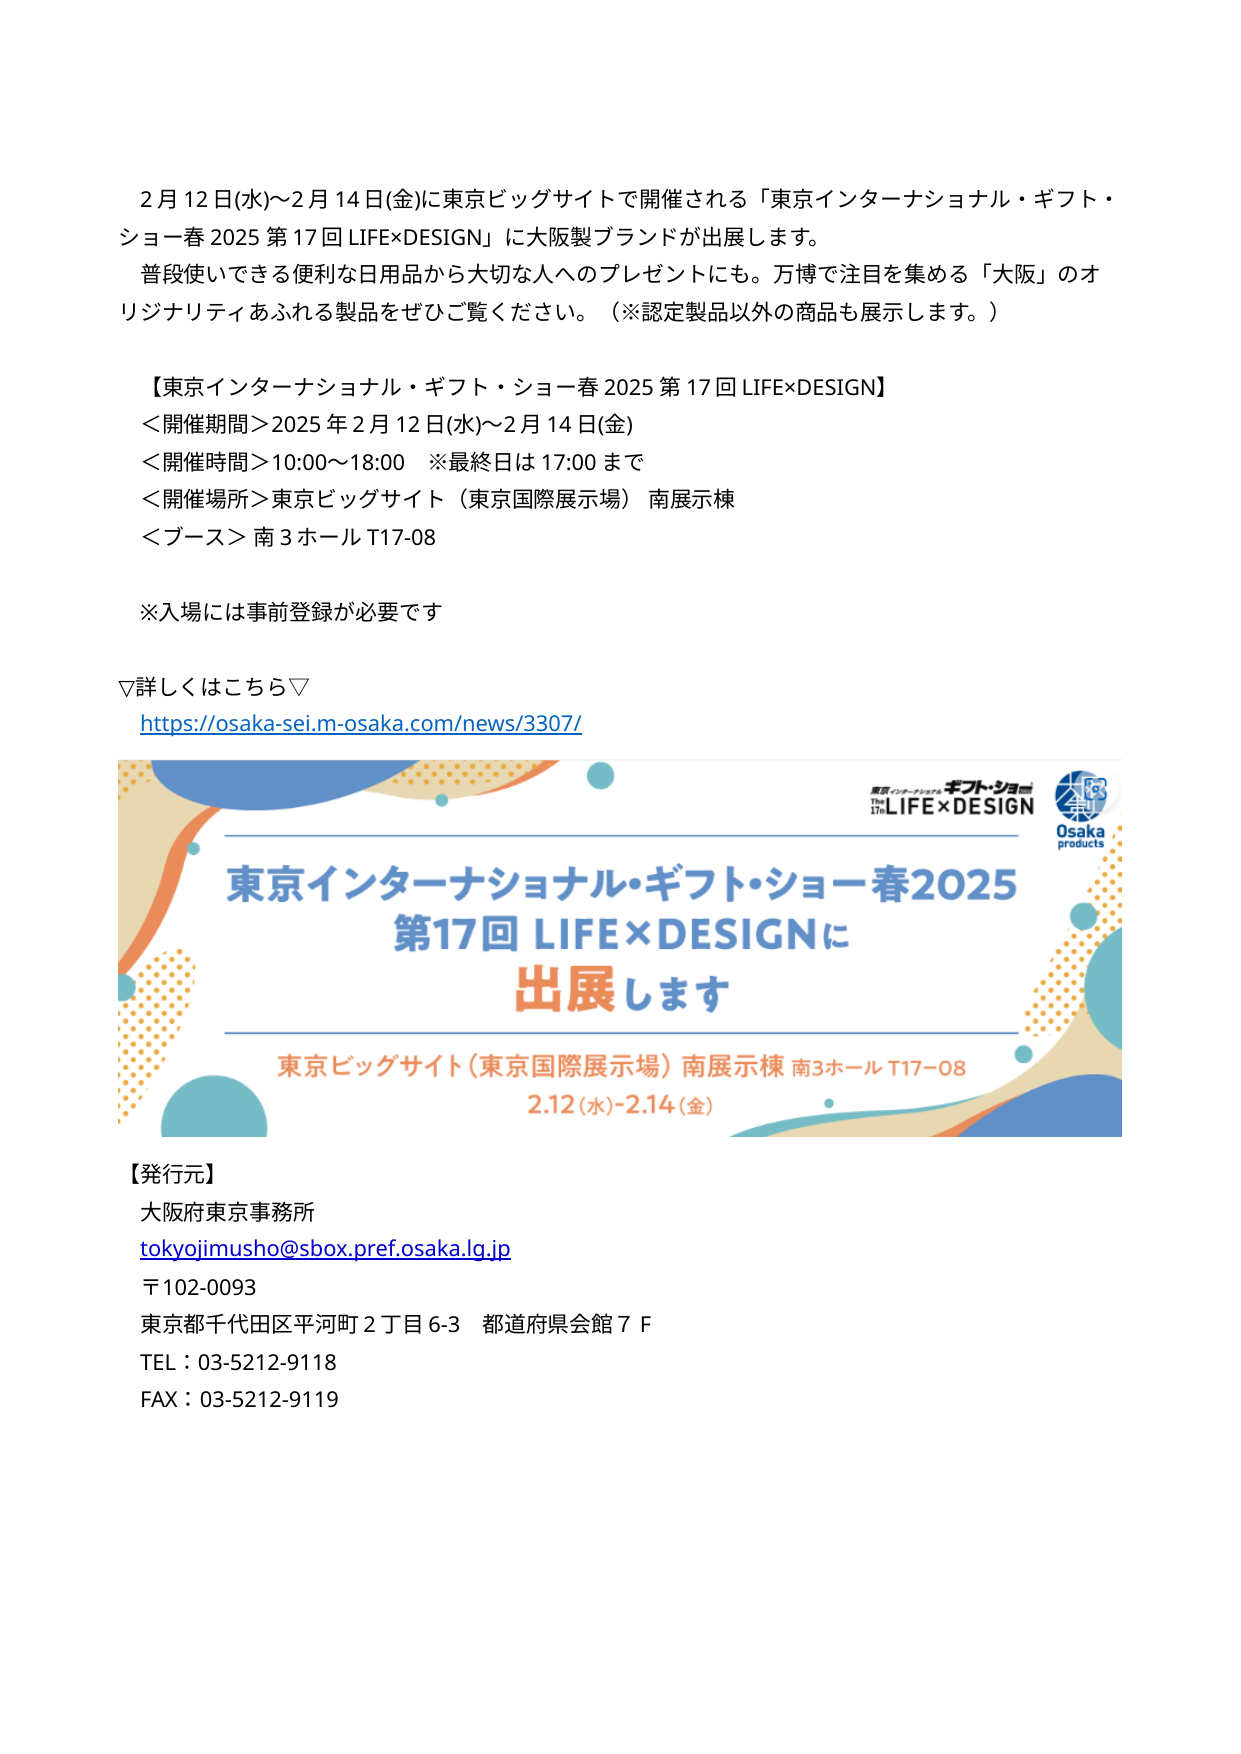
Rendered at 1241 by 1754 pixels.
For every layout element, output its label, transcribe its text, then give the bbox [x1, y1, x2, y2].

text ＜開催期間＞2025年2月12日(水)～2月14日(金) [118, 404, 1122, 442]
text FAX：03-5212-9119 [118, 1379, 1122, 1417]
text 東京都千代田区平河町2丁目6-3 都道府県会館７F [118, 1304, 1122, 1342]
text ▽詳しくはこちら▽ [118, 667, 1122, 704]
text 普段使いできる便利な日用品から大切な人へのプレゼントにも。万博で注目を集める「大阪」のオリジナリティあふれる製品をぜひご覧ください。（※認定製品以外の商品も展示します。） [118, 254, 1122, 329]
text 〒102-0093 [118, 1267, 1122, 1304]
text TEL：03-5212-9118 [118, 1342, 1122, 1379]
text ＜ブース＞ 南3ホール T17-08 [118, 517, 1122, 554]
text 大阪府東京事務所 [118, 1192, 1122, 1229]
picture [118, 759, 1123, 1137]
text ＜開催場所＞東京ビッグサイト（東京国際展示場） 南展示棟 [118, 479, 1122, 517]
text https://osaka-sei.m-osaka.com/news/3307/ [118, 704, 1122, 742]
text tokyojimusho@sbox.pref.osaka.lg.jp [118, 1229, 1122, 1267]
text ※入場には事前登録が必要です [118, 592, 1122, 629]
text ＜開催時間＞10:00～18:00 ※最終日は17:00まで [118, 442, 1122, 479]
text 【発行元】 [118, 1154, 1122, 1192]
text 2月12日(水)～2月14日(金)に東京ビッグサイトで開催される「東京インターナショナル・ギフト・ショー春2025 第17回LIFE×DESIGN」に大阪製ブランドが出展します。 [118, 179, 1122, 254]
text 【東京インターナショナル・ギフト・ショー春2025 第17回LIFE×DESIGN】 [118, 367, 1122, 404]
